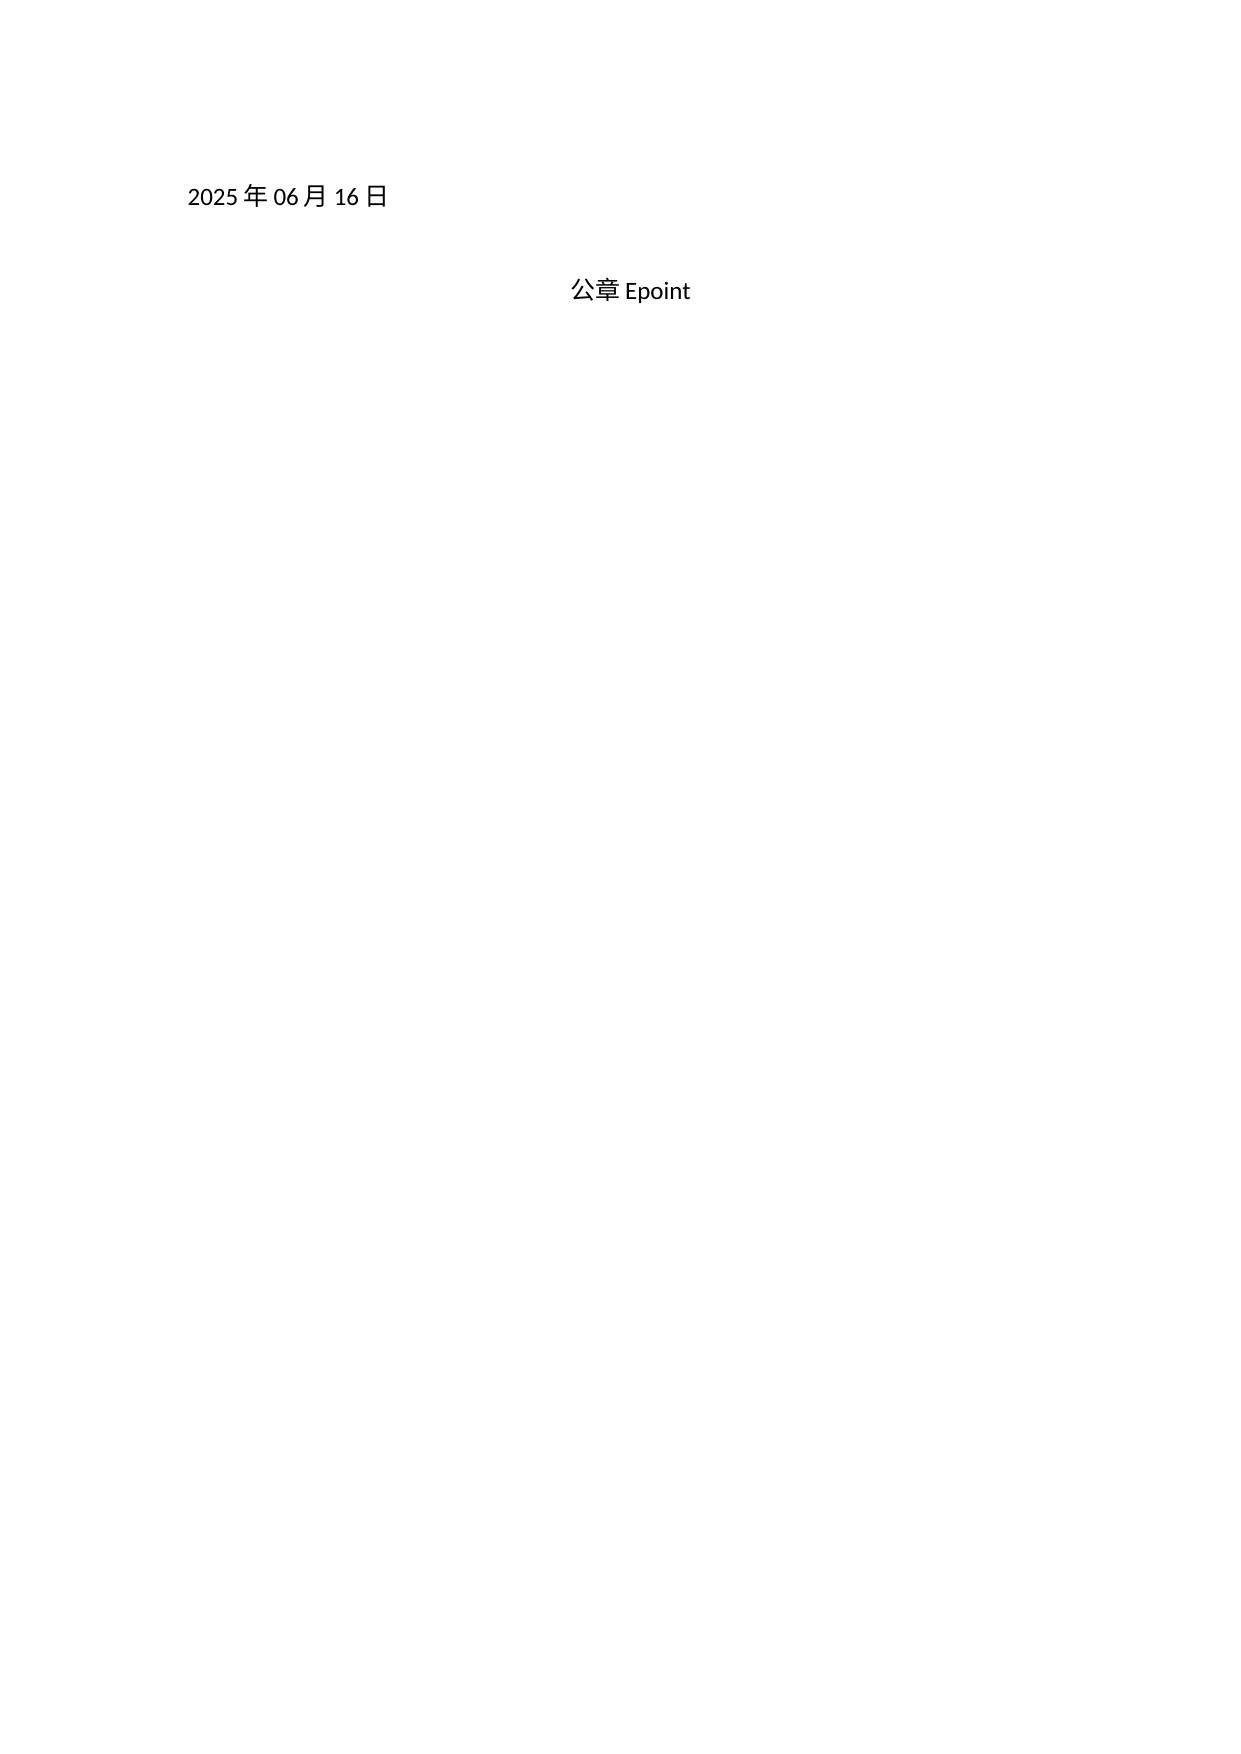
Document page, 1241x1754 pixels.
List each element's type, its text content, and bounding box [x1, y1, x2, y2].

text 2025年06月16日 [187, 162, 1053, 227]
text 公章Epoint [187, 256, 1053, 321]
